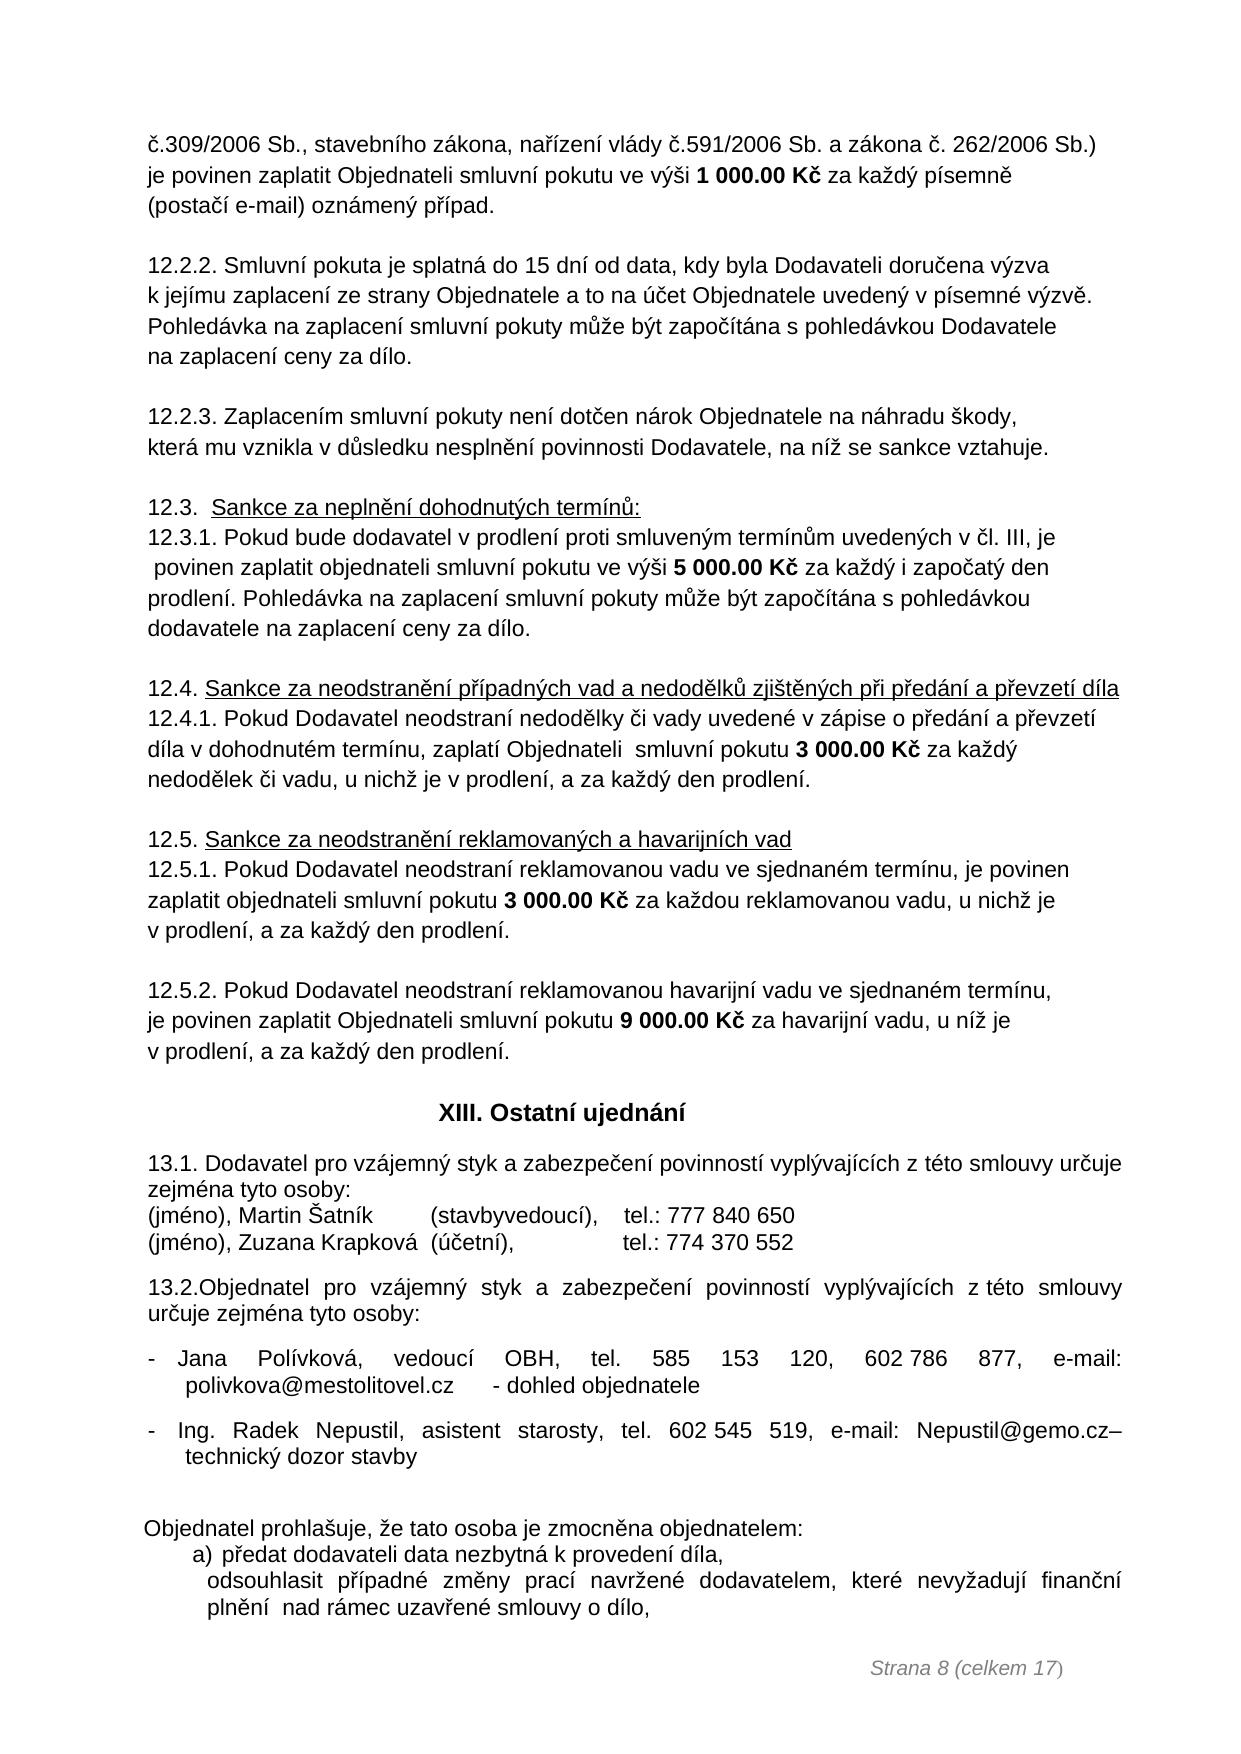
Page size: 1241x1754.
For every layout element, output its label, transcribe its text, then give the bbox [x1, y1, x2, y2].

text 12.4. Sankce za neodstranění případných vad a nedodělků zjištěných při předání a převzetí díla [118, 675, 1122, 701]
text 12.2.3. Zaplacením smluvní pokuty není dotčen nárok Objednatele na náhradu škody, [118, 403, 1122, 429]
list (jméno), Martin Šatník (stavbyvedoucí), tel.: 777 840 650 [148, 1202, 1122, 1229]
text prodlení. Pohledávka na zaplacení smluvní pokuty může být započítána s pohledávkou [118, 584, 1122, 611]
list Objednatel prohlašuje, že tato osoba je zmocněna objednatelem: [118, 1515, 1122, 1541]
text 12.5.2. Pokud Dodavatel neodstraní reklamovanou havarijní vadu ve sjednaném termínu, [118, 977, 1122, 1003]
list 13.2.Objednatel pro vzájemný styk a zabezpečení povinností vyplývajících z této smlouvy určuje zejména tyto osoby: [148, 1274, 1122, 1327]
text je povinen zaplatit Objednateli smluvní pokutu 9 000.00 Kč za havarijní vadu, u níž je [118, 1007, 1122, 1034]
text 12.5. Sankce za neodstranění reklamovaných a havarijních vad [118, 826, 1122, 852]
text 12.3. Sankce za neplnění dohodnutých termínů: [118, 494, 1122, 520]
text povinen zaplatit objednateli smluvní pokutu ve výši 5 000.00 Kč za každý i započatý den [118, 554, 1122, 581]
text dodavatele na zaplacení ceny za dílo. [118, 615, 1122, 641]
text 12.5.1. Pokud Dodavatel neodstraní reklamovanou vadu ve sjednaném termínu, je povinen [118, 856, 1122, 883]
text 12.3.1. Pokud bude dodavatel v prodlení proti smluveným termínům uvedených v čl. III, je [118, 524, 1122, 550]
list Jana Polívková, vedoucí OBH, tel. 585 153 120, 602 786 877, e-mail: polivkova@mestolitovel.cz - dohled objednatele [148, 1345, 1122, 1398]
text na zaplacení ceny za dílo. [118, 343, 1122, 369]
text (postačí e-mail) oznámený případ. [118, 192, 1122, 218]
text 12.2.2. Smluvní pokuta je splatná do 15 dní od data, kdy byla Dodavateli doručena výzva [118, 252, 1122, 278]
text v prodlení, a za každý den prodlení. [118, 917, 1122, 943]
text v prodlení, a za každý den prodlení. [118, 1038, 1122, 1064]
text zaplatit objednateli smluvní pokutu 3 000.00 Kč za každou reklamovanou vadu, u nichž je [118, 887, 1122, 913]
text Pohledávka na zaplacení smluvní pokuty může být započítána s pohledávkou Dodavatele [118, 313, 1122, 339]
text č.309/2006 Sb., stavebního zákona, nařízení vlády č.591/2006 Sb. a zákona č. 262/2006 Sb.) [118, 131, 1122, 158]
text nedodělek či vadu, u nichž je v prodlení, a za každý den prodlení. [118, 766, 1122, 792]
text k jejímu zaplacení ze strany Objednatele a to na účet Objednatele uvedený v písemné výzvě. [118, 282, 1122, 309]
list předat dodavateli data nezbytná k provedení díla, [192, 1541, 1122, 1567]
list (jméno), Zuzana Krapková (účetní), tel.: 774 370 552 [148, 1229, 1122, 1255]
text 12.4.1. Pokud Dodavatel neodstraní nedodělky či vady uvedené v zápise o předání a převzetí [118, 705, 1122, 732]
text díla v dohodnutém termínu, zaplatí Objednateli smluvní pokutu 3 000.00 Kč za každý [118, 736, 1122, 762]
text je povinen zaplatit Objednateli smluvní pokutu ve výši 1 000.00 Kč za každý písemně [118, 162, 1122, 188]
text která mu vznikla v důsledku nesplnění povinnosti Dodavatele, na níž se sankce vztahuje. [118, 433, 1122, 460]
list Ing. Radek Nepustil, asistent starosty, tel. 602 545 519, e-mail: Nepustil@gemo.cz– technický dozor stavby [148, 1417, 1122, 1469]
list odsouhlasit případné změny prací navržené dodavatelem, které nevyžadují finanční plnění nad rámec uzavřené smlouvy o dílo, [207, 1567, 1122, 1620]
text XIII. Ostatní ujednání [118, 1098, 1122, 1127]
list 13.1. Dodavatel pro vzájemný styk a zabezpečení povinností vyplývajících z této smlouvy určuje zejména tyto osoby: [147, 1150, 1122, 1202]
